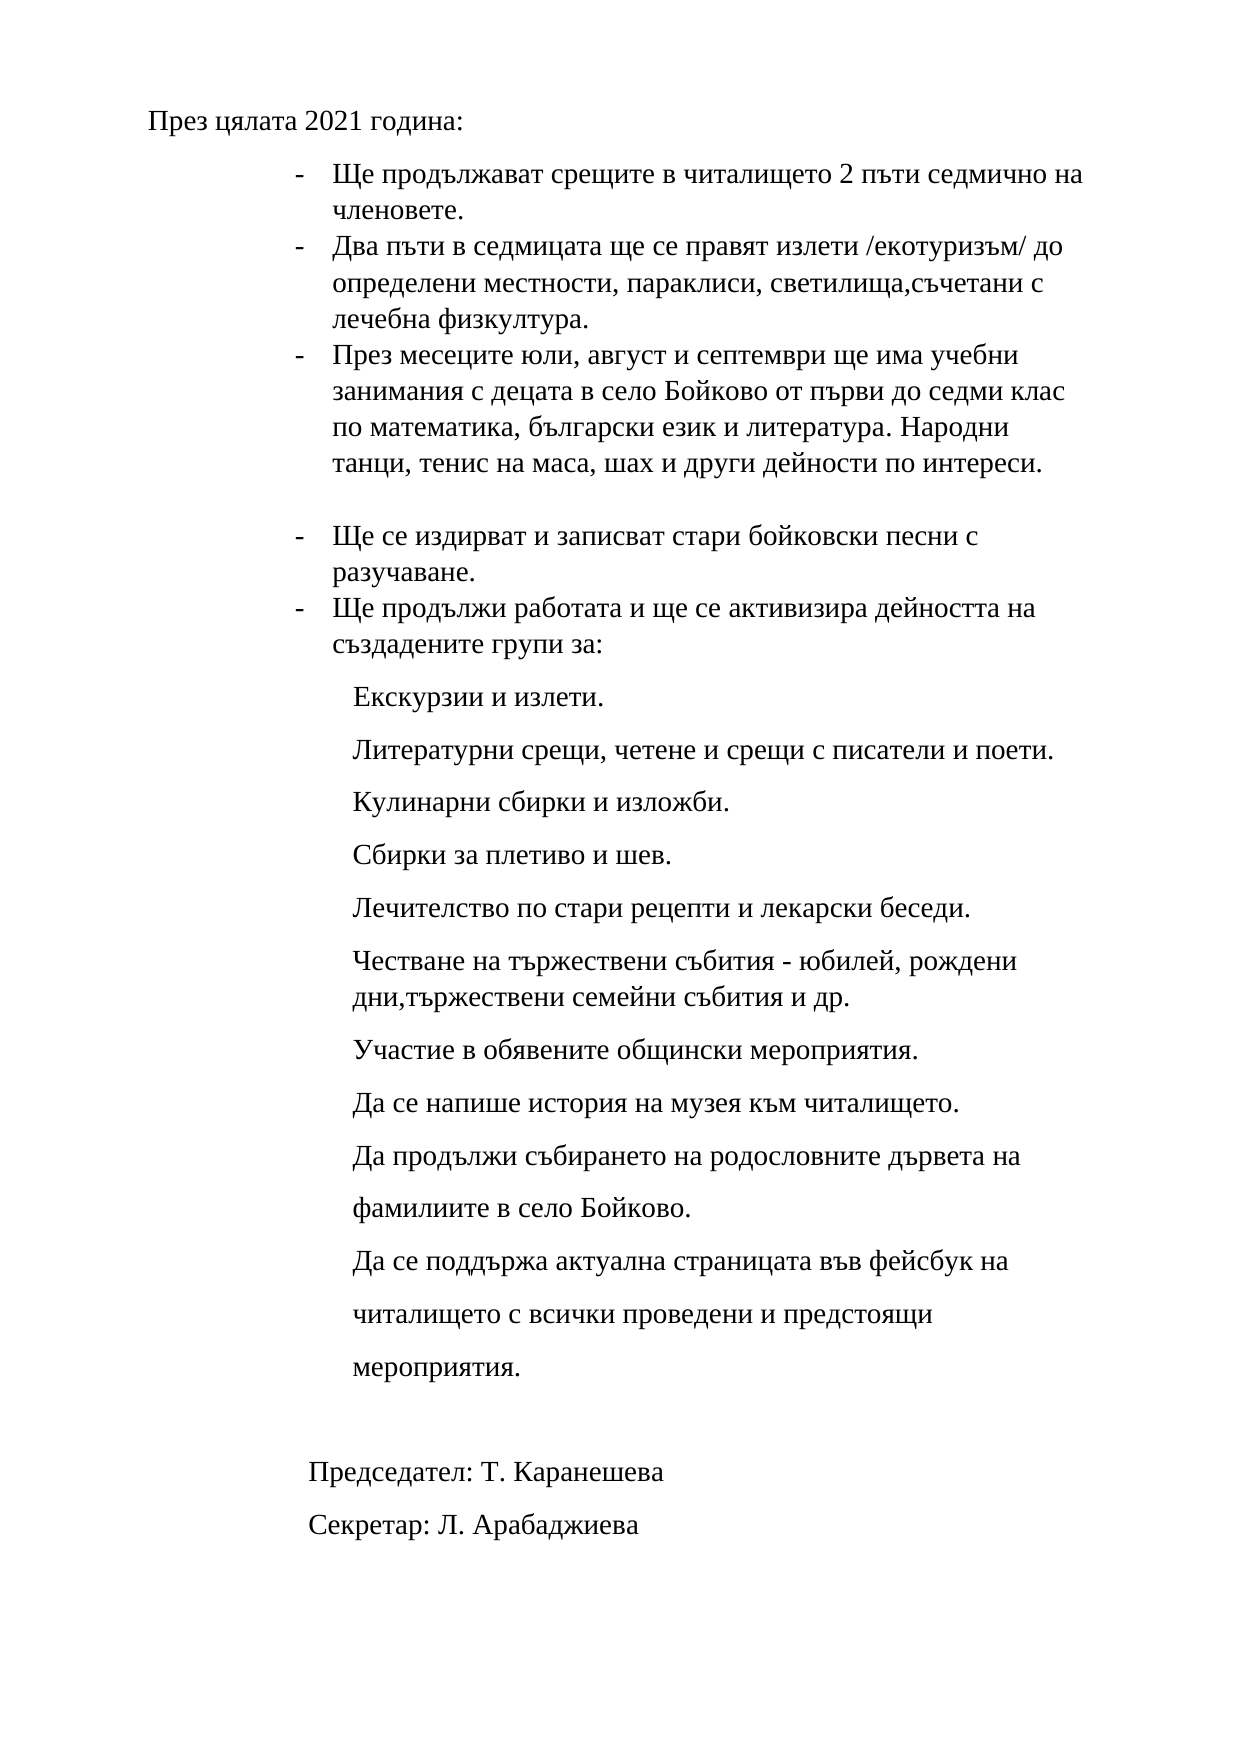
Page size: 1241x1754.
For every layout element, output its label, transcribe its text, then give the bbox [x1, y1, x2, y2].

text Кулинарни сбирки и изложби. [148, 784, 1093, 818]
text Секретар: Л. Арабаджиева [148, 1507, 1093, 1541]
list През месеците юли, август и септември ще има учебни занимания с децата в село Бойково от първи до седми клас по математика, български език и литература . Народни танци, тенис на маса, шах и други дейности по интереси. [294, 337, 1093, 515]
text Участие в обявените общински мероприятия. [352, 1032, 1093, 1066]
text читалището с всички проведени и предстоящи [148, 1296, 1093, 1329]
text Лечителство по стари рецепти и лекарски беседи. [148, 890, 1093, 924]
text мероприятия. [148, 1349, 1093, 1382]
text Председател: Т. Каранешева [148, 1454, 1093, 1488]
list Два пъти в седмицата ще се правят излети /екотуризъм/ до определени местности, параклиси, светилища,съчетани с лечебна физкултура. [294, 228, 1093, 334]
list Ще продължават срещите в читалището 2 пъти седмично на членовете. [294, 156, 1093, 226]
list Ще се издирват и записват стари бойковски песни с разучаване. [294, 518, 1093, 587]
text Да се напише история на музея към читалището. [148, 1085, 1093, 1118]
text Литературни срещи, четене и срещи с писатели и поети. [148, 732, 1093, 765]
list Ще продължи работата и ще се активизира дейността на създадените групи за: [294, 590, 1093, 660]
text Да продължи събирането на родословните дървета на [148, 1138, 1093, 1171]
text Сбирки за плетиво и шев. [148, 837, 1093, 871]
text Екскурзии и излети. [294, 679, 1093, 712]
text През цялата 2021 година: [148, 103, 1093, 137]
text фамилиите в село Бойково. [148, 1190, 1093, 1224]
text Честване на тържествени събития - юбилей, рождени дни,тържествени семейни събития и др. [352, 943, 1093, 1013]
text Да се поддържа актуална страницата във фейсбук на [148, 1243, 1093, 1277]
